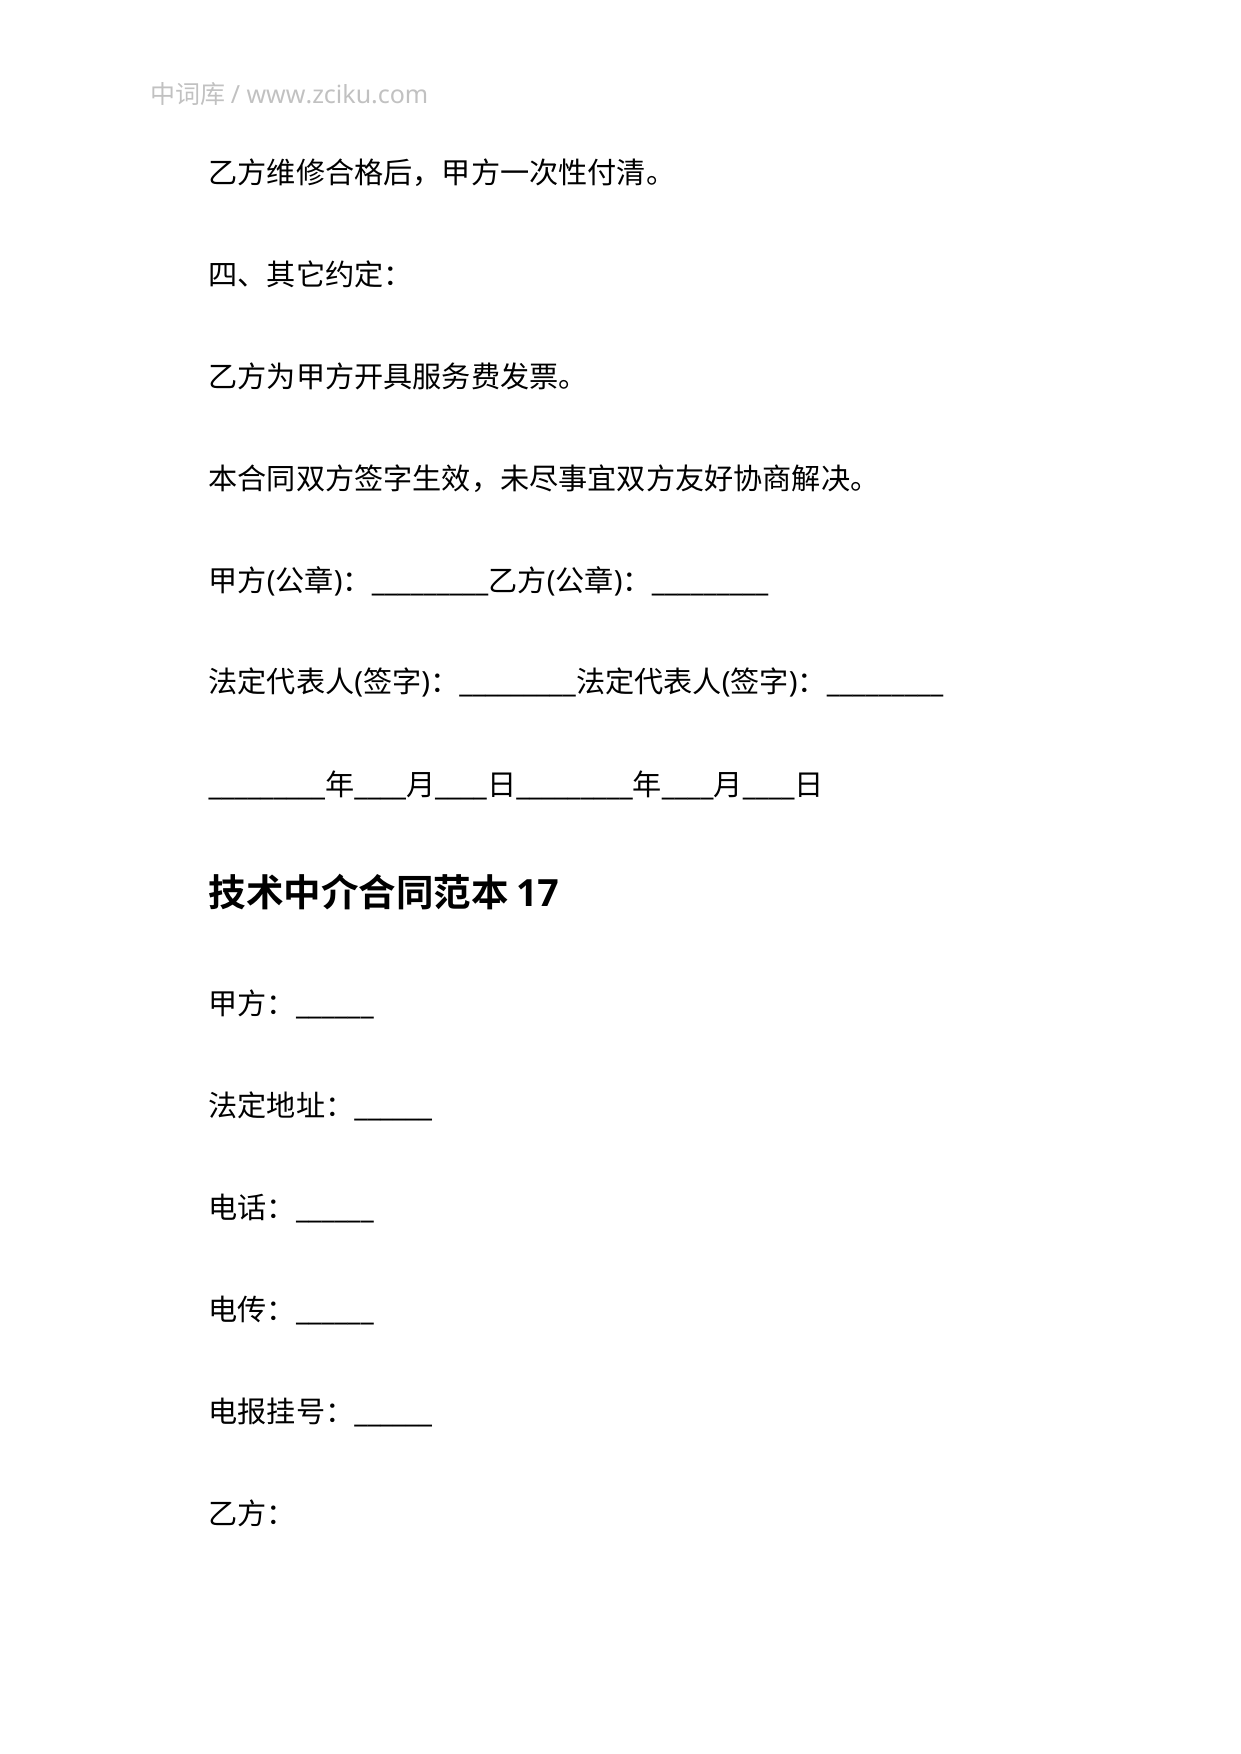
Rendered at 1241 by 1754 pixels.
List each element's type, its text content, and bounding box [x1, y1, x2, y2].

text 甲方(公章)：_________乙方(公章)：_________ [150, 557, 1090, 599]
text 乙方： [150, 1491, 1090, 1533]
text 乙方维修合格后，甲方一次性付清。 [150, 150, 1090, 192]
text 四、其它约定： [150, 252, 1090, 294]
text 法定地址：______ [150, 1083, 1090, 1125]
text 电报挂号：______ [150, 1388, 1090, 1431]
text 法定代表人(签字)：_________法定代表人(签字)：_________ [150, 659, 1090, 701]
text 电传：______ [150, 1287, 1090, 1329]
text 甲方：______ [150, 981, 1090, 1023]
text _________年____月____日_________年____月____日 [150, 761, 1090, 803]
text 本合同双方签字生效，未尽事宜双方友好协商解决。 [150, 455, 1090, 498]
text 乙方为甲方开具服务费发票。 [150, 353, 1090, 396]
text 技术中介合同范本17 [150, 863, 1090, 917]
text 电话：______ [150, 1184, 1090, 1227]
